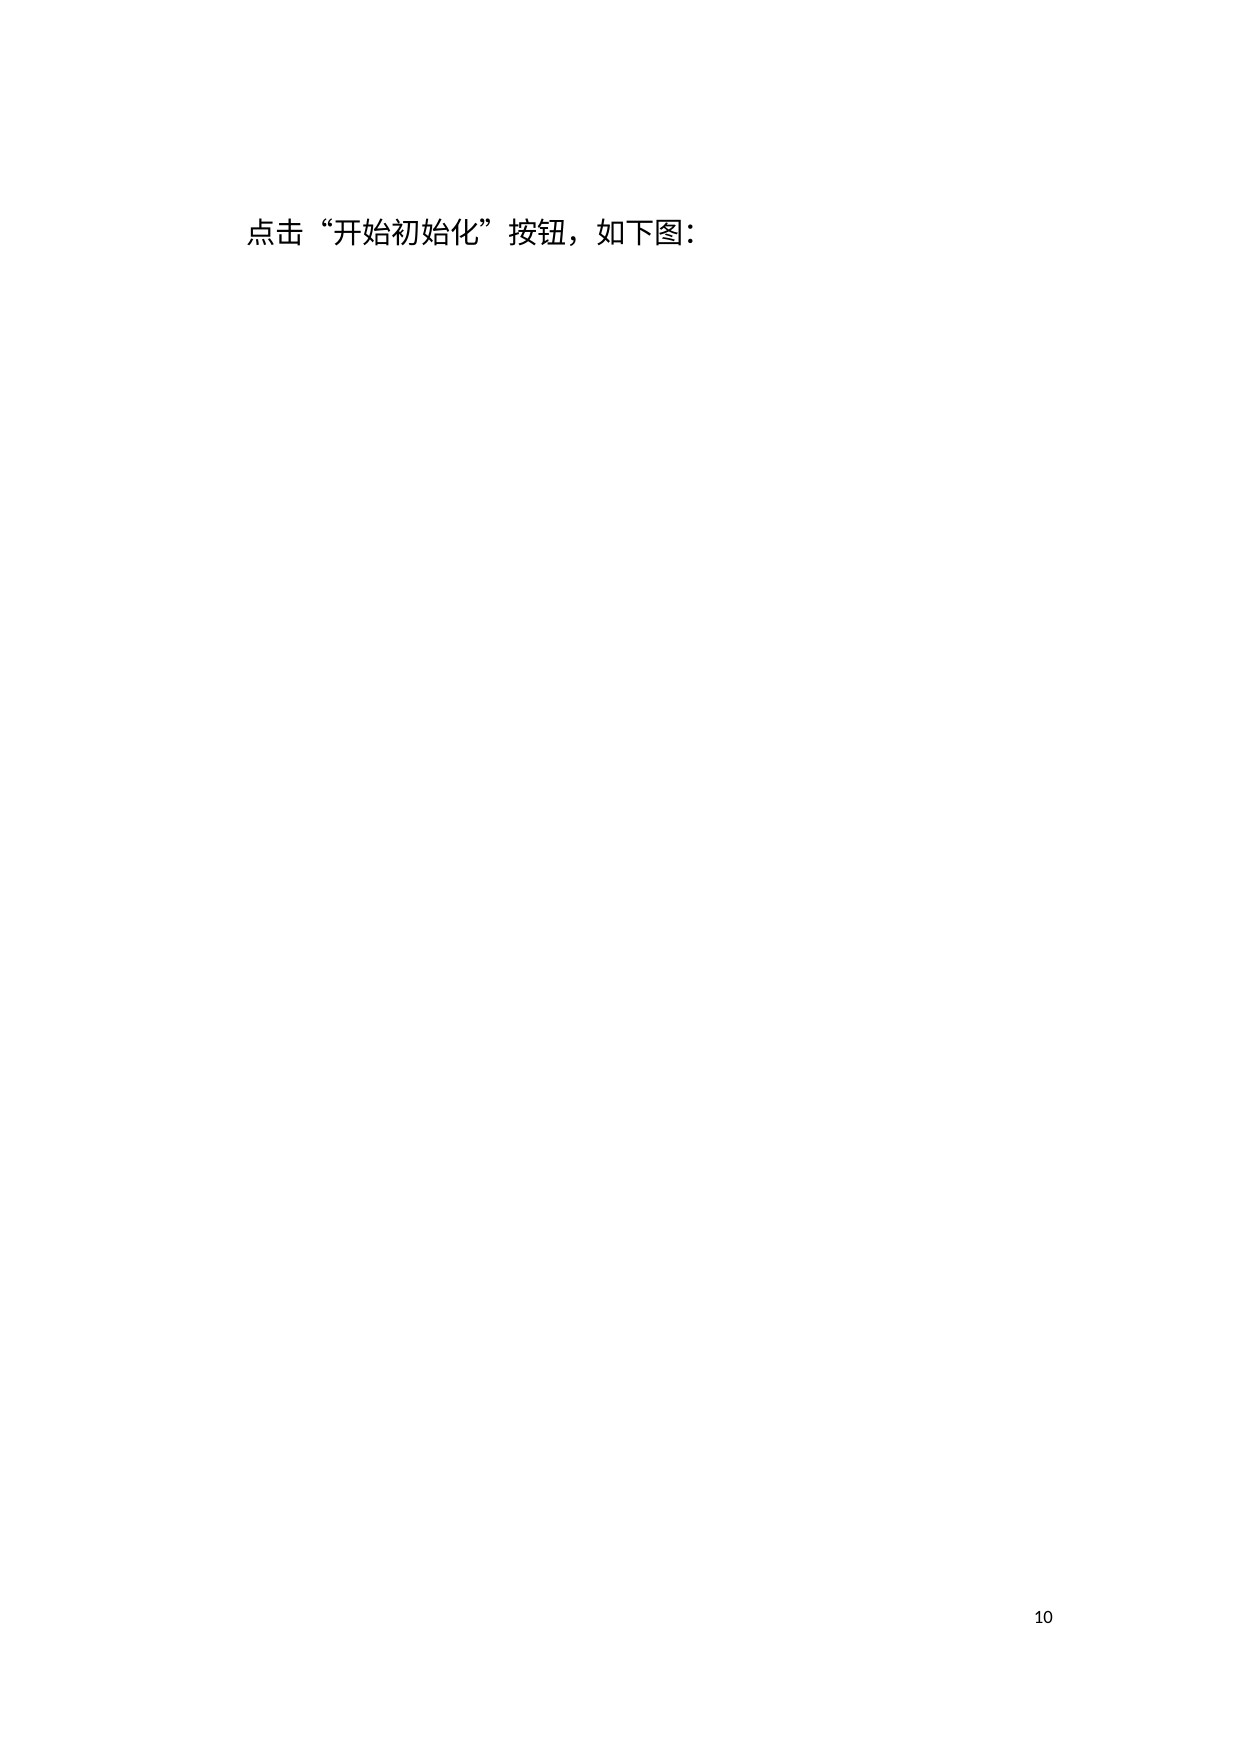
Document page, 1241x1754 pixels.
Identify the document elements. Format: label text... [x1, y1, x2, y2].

text 点击“开始初始化”按钮，如下图： [246, 209, 1128, 252]
